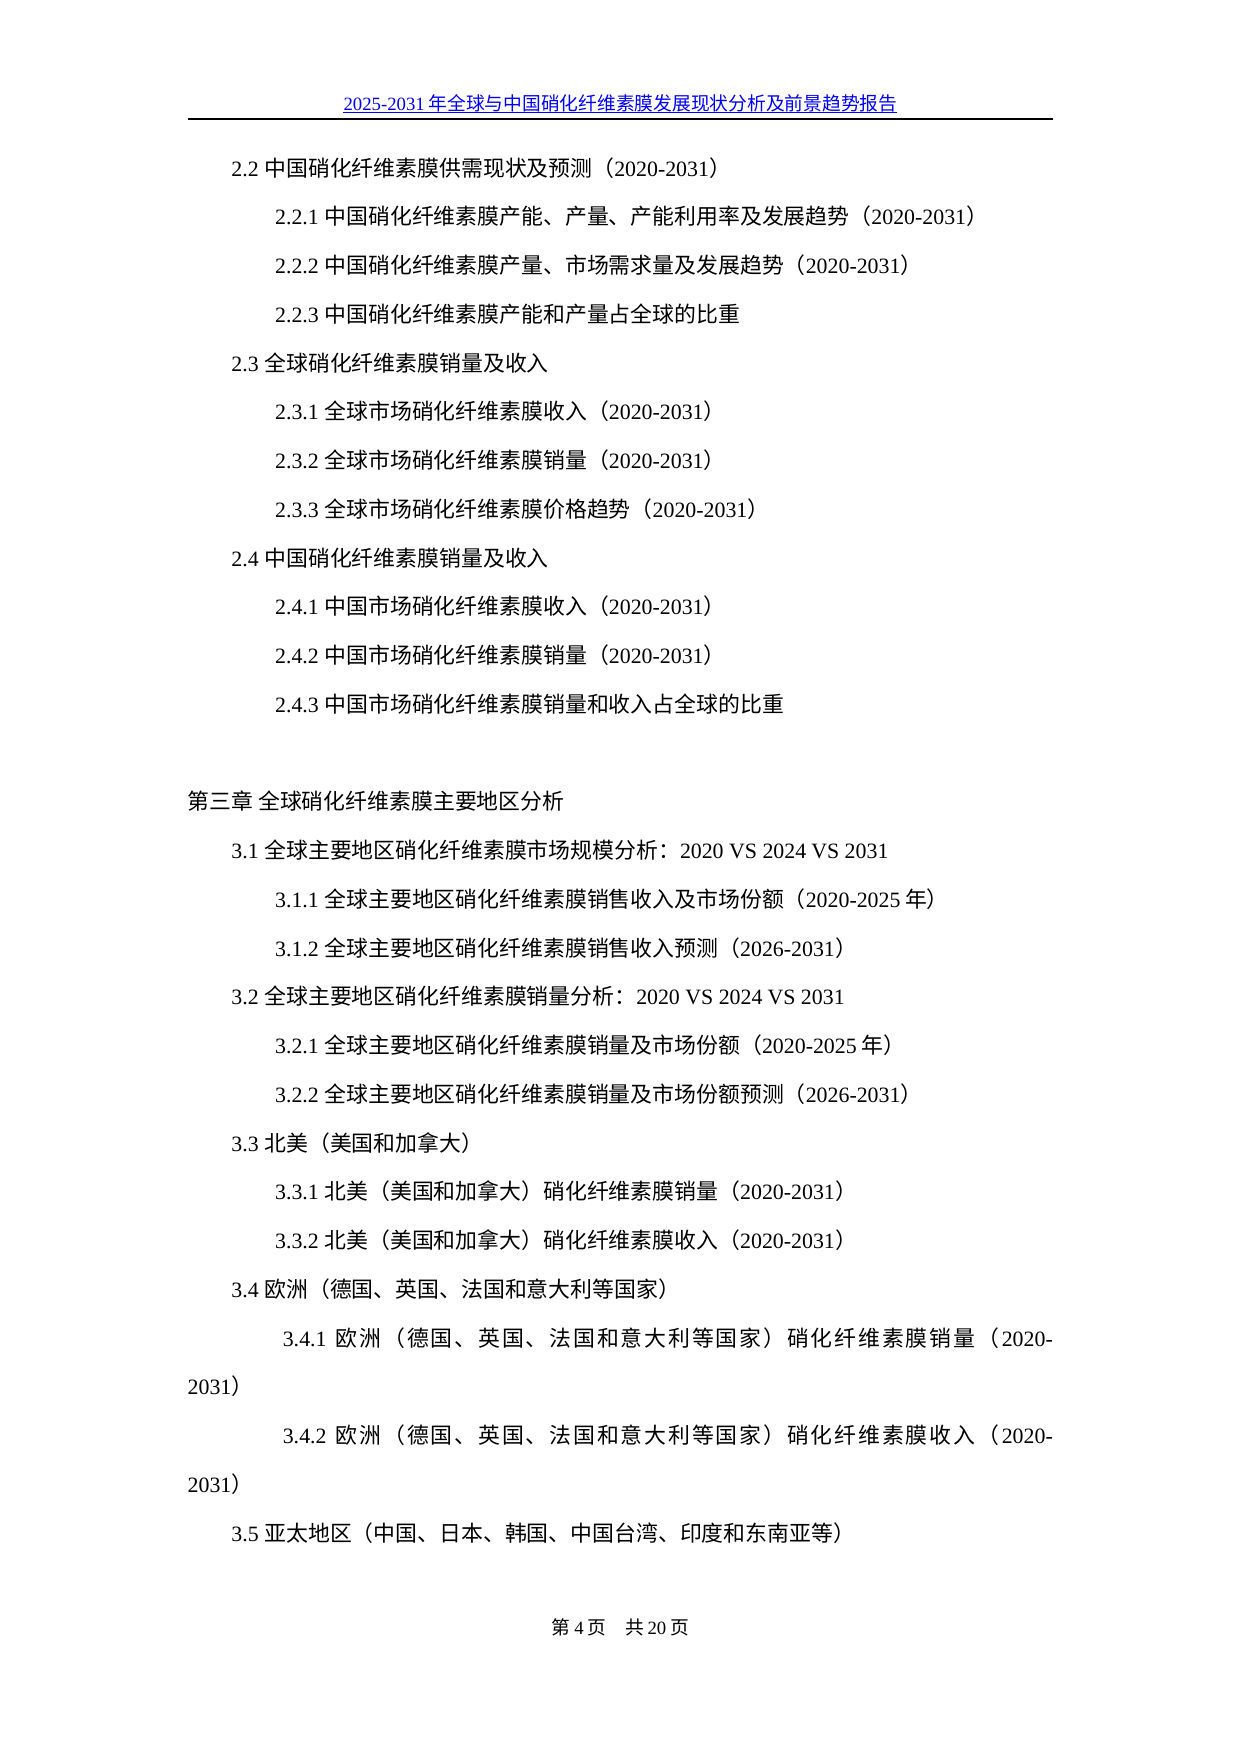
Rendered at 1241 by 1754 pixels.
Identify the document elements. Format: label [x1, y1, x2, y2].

text [187, 150, 1053, 1548]
